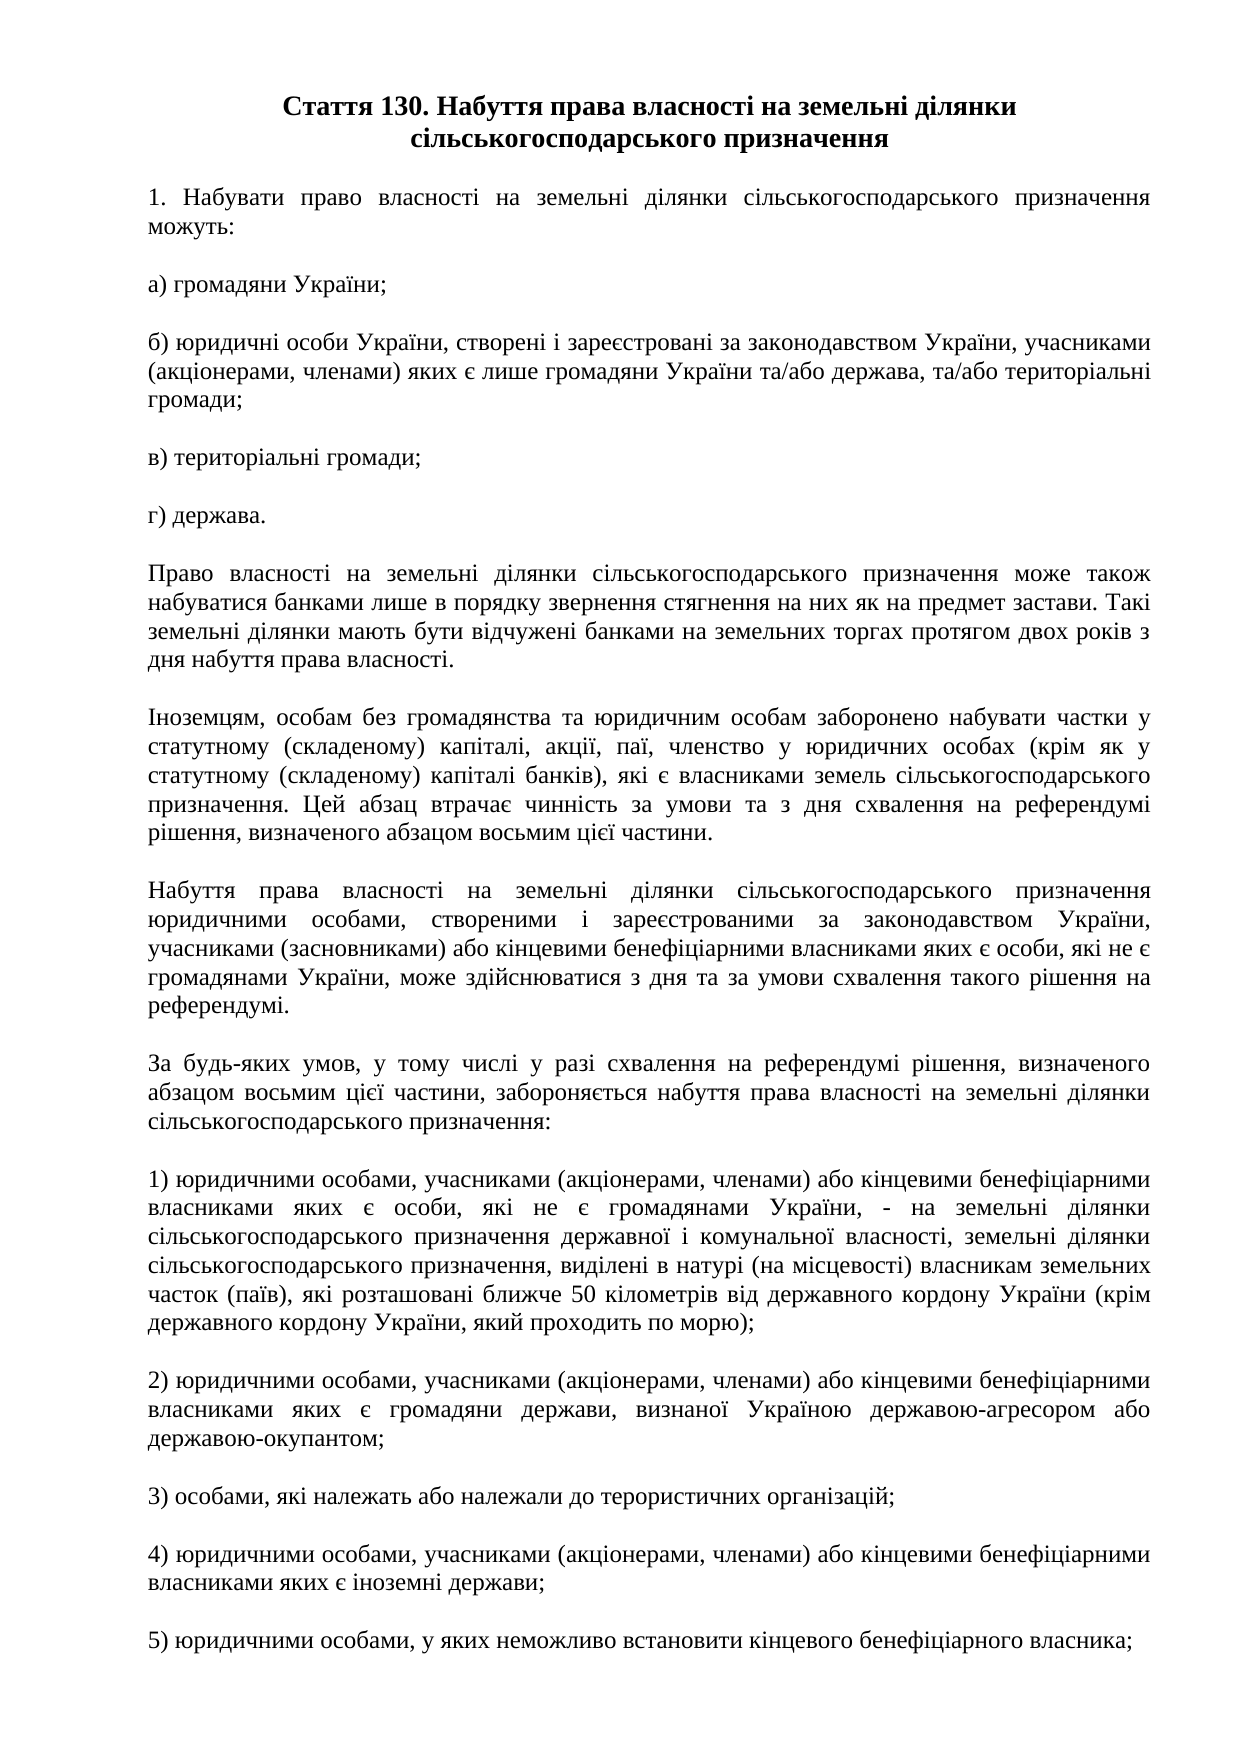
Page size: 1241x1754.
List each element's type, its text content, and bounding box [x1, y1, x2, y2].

text 2) юридичними особами, учасниками (акціонерами, членами) або кінцевими бенефіціарними власниками яких є громадяни держави, визнаної Україною державою-агресором або державою-окупантом; [148, 1365, 1152, 1452]
text 1) юридичними особами, учасниками (акціонерами, членами) або кінцевими бенефіціарними власниками яких є особи, які не є громадянами України, - на земельні ділянки сільськогосподарського призначення державної і комунальної власності, земельні ділянки сільськогосподарського призначення, виділені в натурі (на місцевості) власникам земельних часток (паїв), які розташовані ближче 50 кілометрів від державного кордону України (крім державного кордону України, який проходить по морю); [148, 1164, 1152, 1336]
text в) територіальні громади; [148, 442, 1152, 471]
text б) юридичні особи України, створені і зареєстровані за законодавством України, учасниками (акціонерами, членами) яких є лише громадяни України та/або держава, та/або територіальні громади; [148, 327, 1152, 413]
text Набуття права власності на земельні ділянки сільськогосподарського призначення юридичними особами, створеними і зареєстрованими за законодавством України, учасниками (засновниками) або кінцевими бенефіціарними власниками яких є особи, які не є громадянами України, може здійснюватися з дня та за умови схвалення такого рішення на референдумі. [148, 875, 1152, 1019]
text 5) юридичними особами, у яких неможливо встановити кінцевого бенефіціарного власника; [148, 1625, 1152, 1654]
text 4) юридичними особами, учасниками (акціонерами, членами) або кінцевими бенефіціарними власниками яких є іноземні держави; [148, 1539, 1152, 1596]
text а) громадяни України; [148, 269, 1152, 298]
text Право власності на земельні ділянки сільськогосподарського призначення може також набуватися банками лише в порядку звернення стягнення на них як на предмет застави. Такі земельні ділянки мають бути відчужені банками на земельних торгах протягом двох років з дня набуття права власності. [148, 558, 1152, 673]
text 1. Набувати право власності на земельні ділянки сільськогосподарського призначення можуть: [148, 182, 1152, 240]
text За будь-яких умов, у тому числі у разі схвалення на референдумі рішення, визначеного абзацом восьмим цієї частини, забороняється набуття права власності на земельні ділянки сільськогосподарського призначення: [148, 1048, 1152, 1134]
text Іноземцям, особам без громадянства та юридичним особам заборонено набувати частки у статутному (складеному) капіталі, акції, паї, членство у юридичних особах (крім як у статутному (складеному) капіталі банків), які є власниками земель сільськогосподарського призначення. Цей абзац втрачає чинність за умови та з дня схвалення на референдумі рішення, визначеного абзацом восьмим цієї частини. [148, 702, 1152, 846]
subtitle Стаття 130. Набуття права власності на земельні ділянки сільськогосподарського призначення [148, 88, 1152, 153]
text 3) особами, які належать або належали до терористичних організацій; [148, 1481, 1152, 1509]
text г) держава. [148, 500, 1152, 529]
